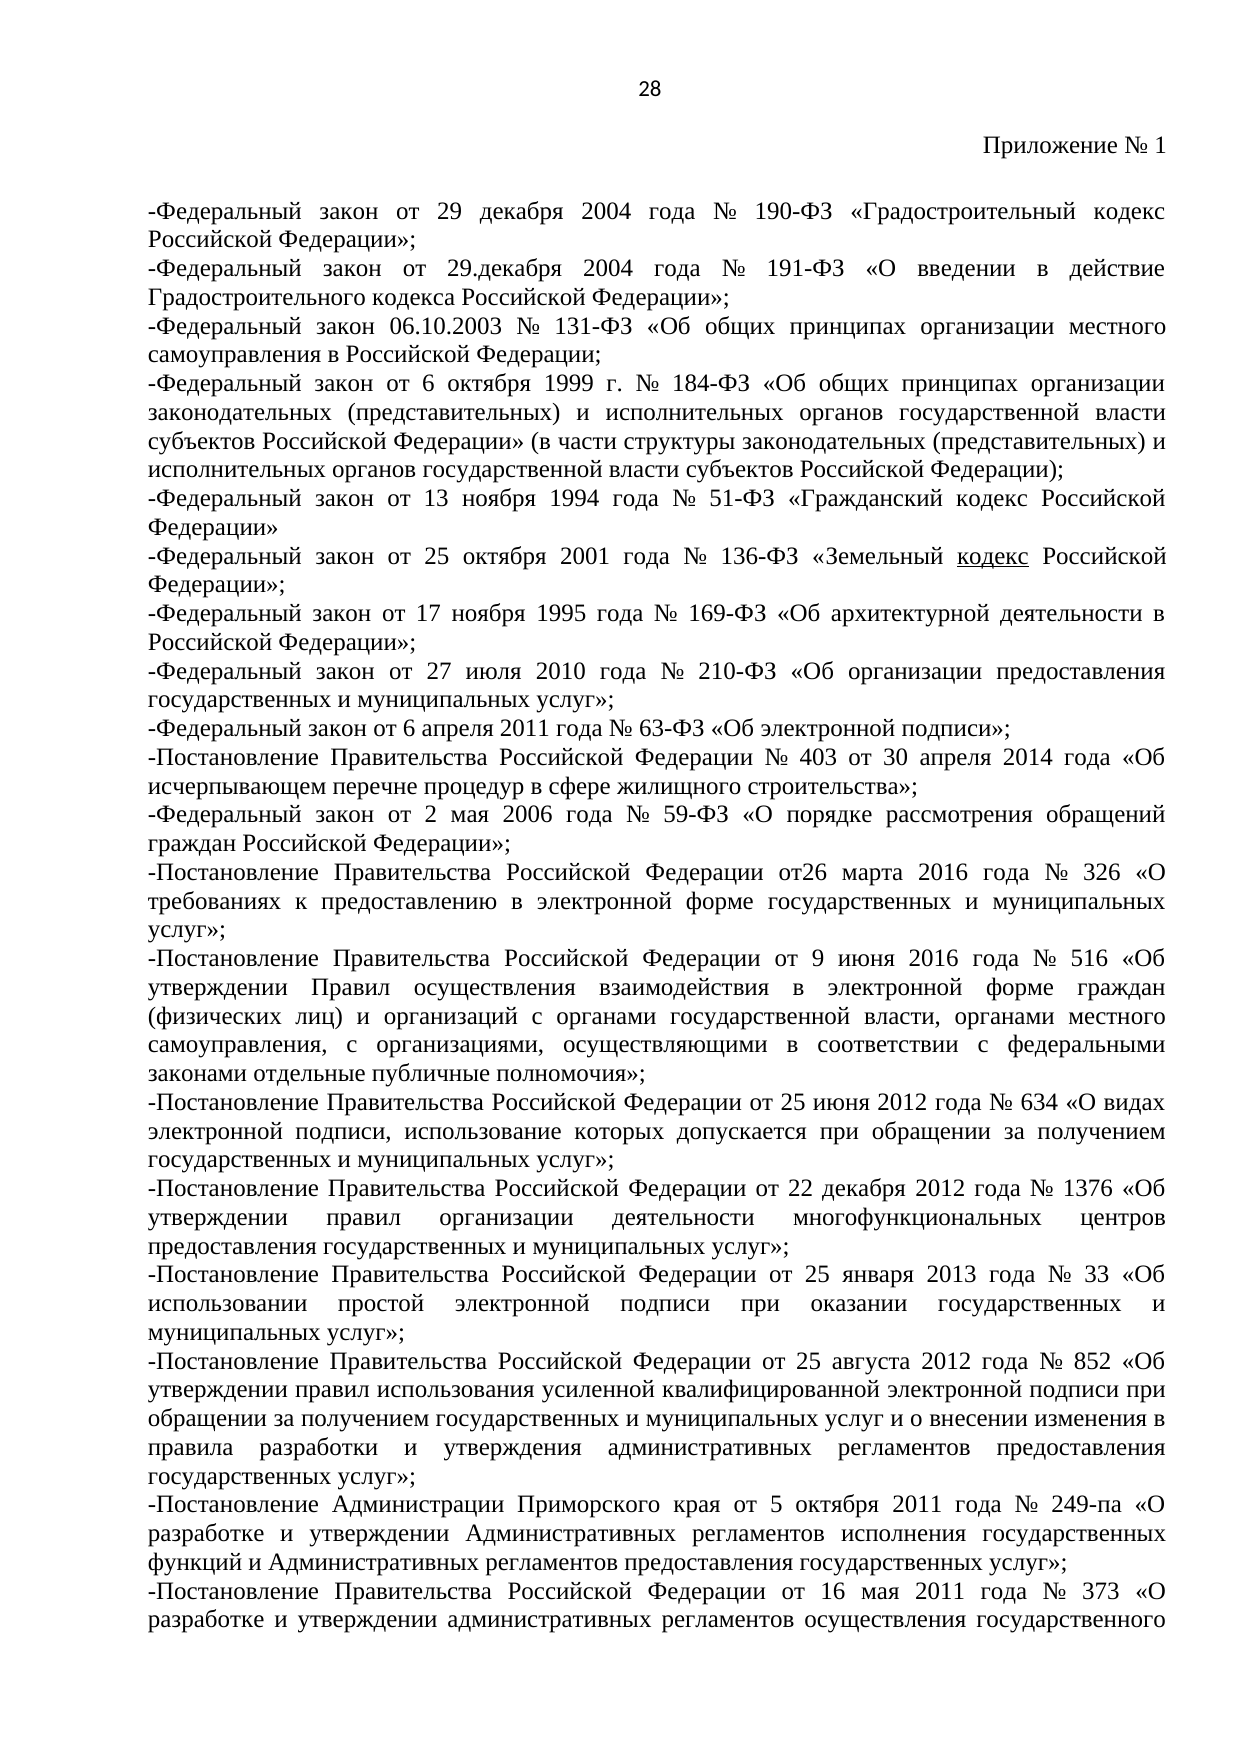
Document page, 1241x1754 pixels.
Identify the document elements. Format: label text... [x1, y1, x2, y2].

text -Федеральный закон от 25 октября 2001 года № 136-ФЗ «Земельный кодекс Российской Федерации»; [148, 541, 1167, 598]
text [148, 1576, 1167, 1633]
text -Федеральный закон от 13 ноября 1994 года № 51-ФЗ «Гражданский кодекс Российской Федерации» [148, 483, 1167, 541]
text -Постановление Правительства Российской Федерации от 25 августа 2012 года № 852 «Об утверждении правил использования усиленной квалифицированной электронной подписи при обращении за получением государственных и муниципальных услуг и о внесении изменения в правила разработки и утверждения административных регламентов предоставления государственных услуг»; [148, 1346, 1167, 1489]
text -Федеральный закон от 27 июля 2010 года № 210-ФЗ «Об организации предоставления государственных и муниципальных услуг»; [148, 656, 1167, 713]
text -Постановление Правительства Российской Федерации № 403 от 30 апреля 2014 года «Об исчерпывающем перечне процедур в сфере жилищного строительства»; [148, 742, 1167, 799]
text Приложение № 1 [148, 130, 1167, 158]
text -Постановление Правительства Российской Федерации от 25 июня 2012 года № 634 «О видах электронной подписи, использование которых допускается при обращении за получением государственных и муниципальных услуг»; [148, 1087, 1167, 1173]
text -Постановление Правительства Российской Федерации от 25 января 2013 года № 33 «Об использовании простой электронной подписи при оказании государственных и муниципальных услуг»; [148, 1259, 1167, 1346]
text -Постановление Правительства Российской Федерации от 9 июня 2016 года № 516 «Об утверждении Правил осуществления взаимодействия в электронной форме граждан (физических лиц) и организаций с органами государственной власти, органами местного самоуправления, с организациями, осуществляющими в соответствии с федеральными законами отдельные публичные полномочия»; [148, 943, 1167, 1087]
text -Федеральный закон от 17 ноября 1995 года № 169-ФЗ «Об архитектурной деятельности в Российской Федерации»; [148, 598, 1167, 656]
text -Федеральный закон от 6 октября 1999 г. № 184-ФЗ «Об общих принципах организации законодательных (представительных) и исполнительных органов государственной власти субъектов Российской Федерации» (в части структуры законодательных (представительных) и исполнительных органов государственной власти субъектов Российской Федерации); [148, 368, 1167, 483]
text -Федеральный закон от 2 мая 2006 года № 59-ФЗ «О порядке рассмотрения обращений граждан Российской Федерации»; [148, 799, 1167, 857]
text -Постановление Администрации Приморского края от 5 октября 2011 года № 249-па «О разработке и утверждении Административных регламентов исполнения государственных функций и Административных регламентов предоставления государственных услуг»; [148, 1489, 1167, 1576]
text -Постановление Правительства Российской Федерации от26 марта 2016 года № 326 «О требованиях к предоставлению в электронной форме государственных и муниципальных услуг»; [148, 857, 1167, 943]
text -Постановление Правительства Российской Федерации от 22 декабря 2012 года № 1376 «Об утверждении правил организации деятельности многофункциональных центров предоставления государственных и муниципальных услуг»; [148, 1173, 1167, 1259]
text -Федеральный закон от 6 апреля 2011 года № 63-ФЗ «Об электронной подписи»; [148, 713, 1167, 742]
text -Федеральный закон 06.10.2003 № 131-ФЗ «Об общих принципах организации местного самоуправления в Российской Федерации; [148, 311, 1167, 368]
text -Федеральный закон от 29.декабря 2004 года № 191-ФЗ «О введении в действие Градостроительного кодекса Российской Федерации»; [148, 253, 1167, 311]
text -Федеральный закон от 29 декабря 2004 года № 190-ФЗ «Градостроительный кодекс Российской Федерации»; [148, 196, 1167, 253]
